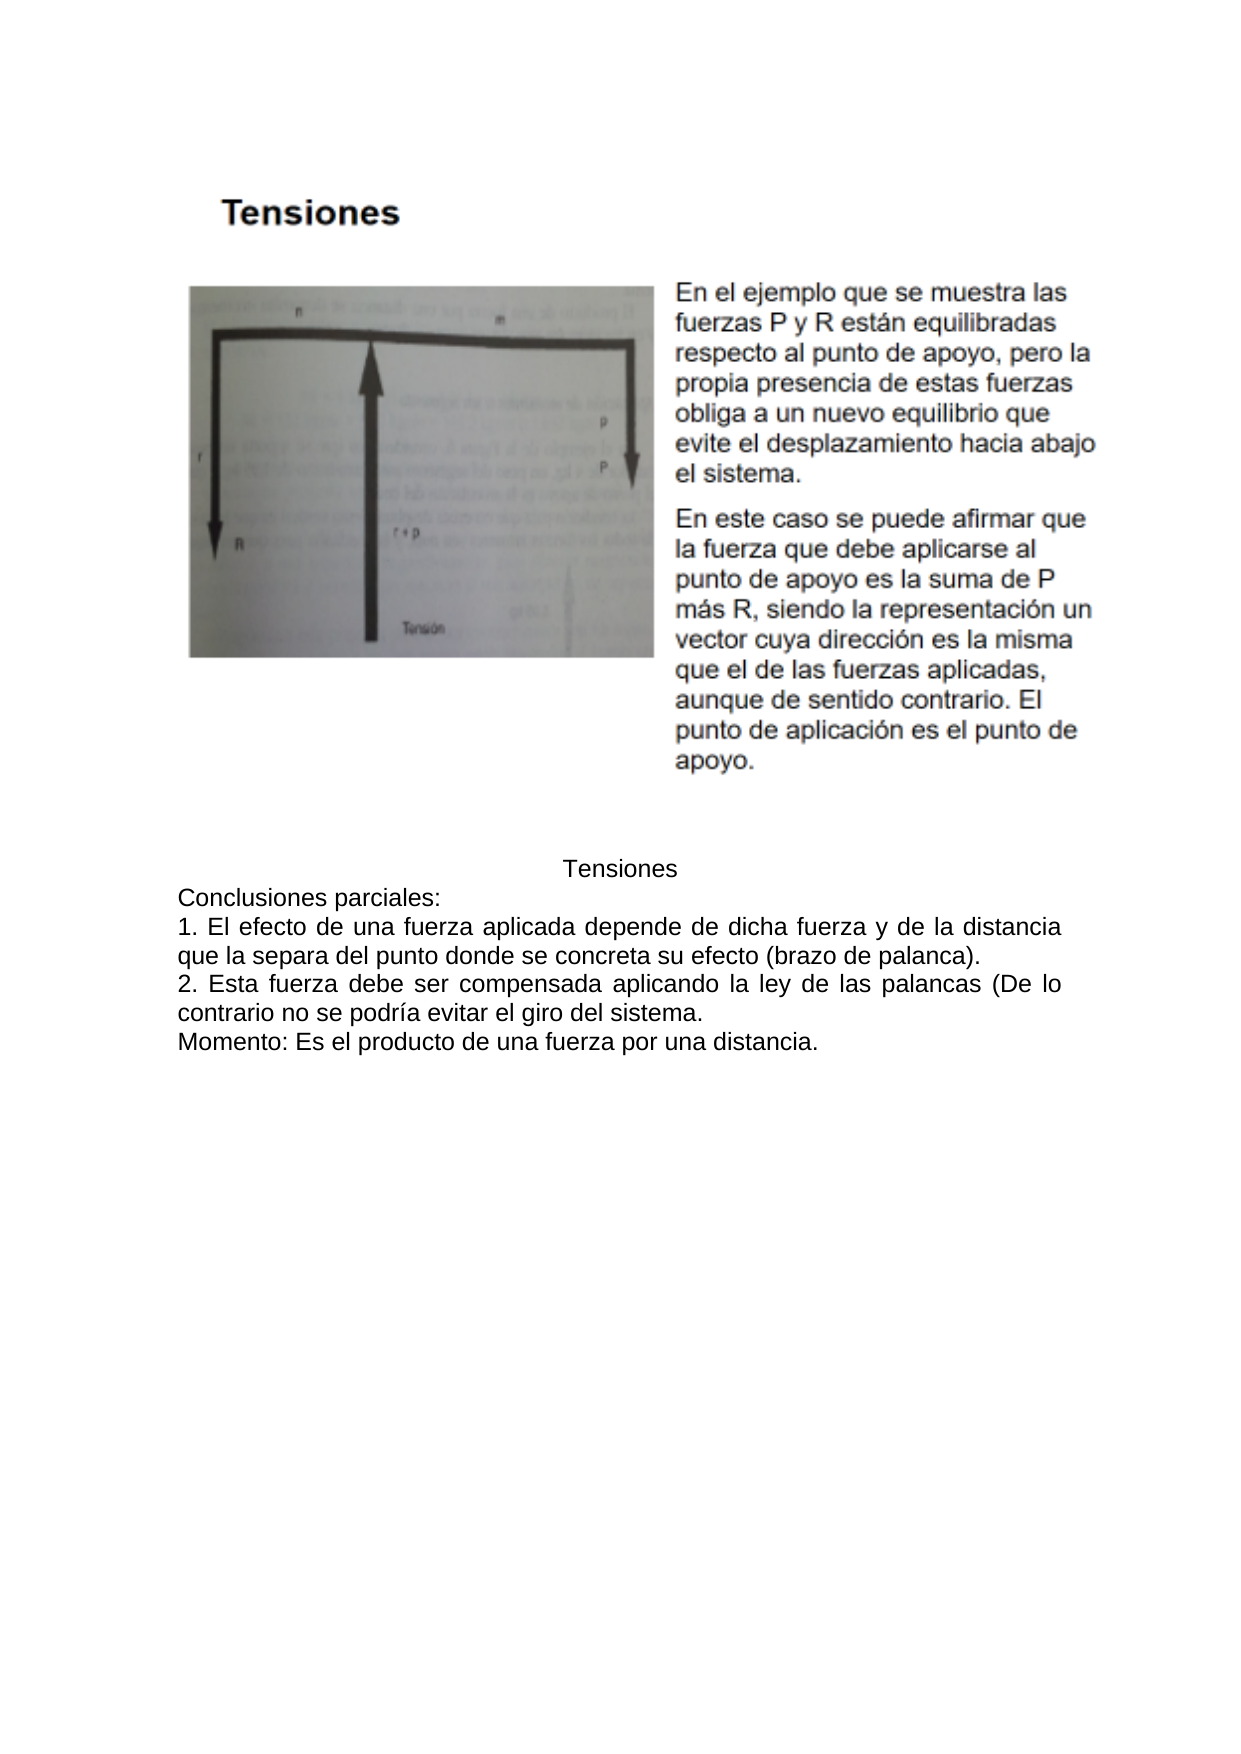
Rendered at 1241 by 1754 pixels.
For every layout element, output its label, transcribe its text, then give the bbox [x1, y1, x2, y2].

picture [177, 147, 1132, 826]
text Momento: Es el producto de una fuerza por una distancia. [177, 1027, 1063, 1056]
text 1. El efecto de una fuerza aplicada depende de dicha fuerza y de la distancia que la separa del punto donde se concreta su efecto (brazo de palanca). [177, 912, 1063, 969]
text Tensiones [177, 854, 1063, 883]
text Conclusiones parciales: [177, 883, 1063, 912]
text 2. Esta fuerza debe ser compensada aplicando la ley de las palancas (De lo contrario no se podría evitar el giro del sistema. [177, 969, 1063, 1027]
